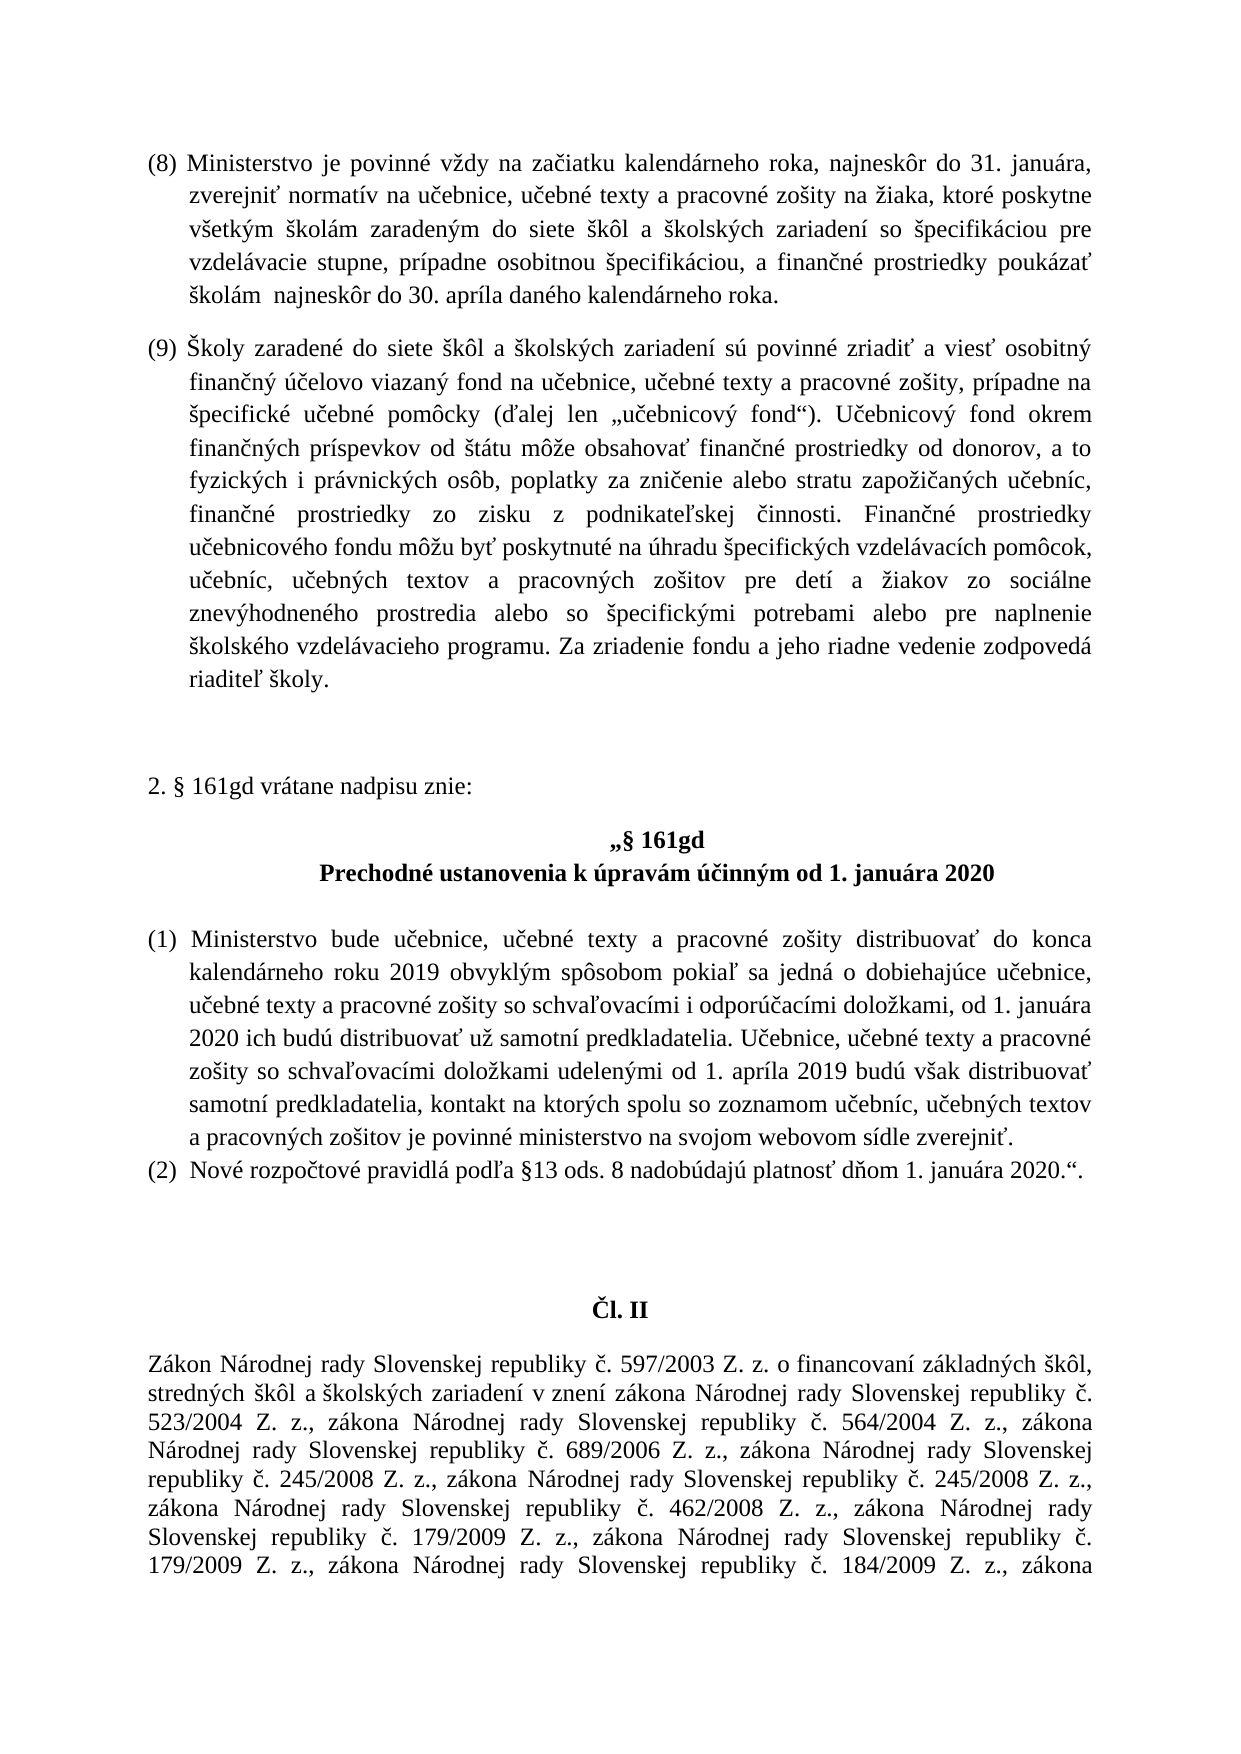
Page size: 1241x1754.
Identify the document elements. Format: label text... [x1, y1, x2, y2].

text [148, 1349, 1093, 1579]
list (1) Ministerstvo bude učebnice, učebné texty a pracovné zošity distribuovať do konca kalendárneho roku 2019 obvyklým spôsobom pokiaľ sa jedná o dobiehajúce učebnice, učebné texty a pracovné zošity so schvaľovacími i odporúčacími doložkami, od 1. januára 2020 ich budú distribuovať už samotní predkladatelia. Učebnice, učebné texty a pracovné zošity so schvaľovacími doložkami udelenými od 1. apríla 2019 budú však distribuovať samotní predkladatelia, kontakt na ktorých spolu so zoznamom učebníc, učebných textov a pracovných zošitov je povinné ministerstvo na svojom webovom sídle zverejniť. [148, 924, 1093, 1151]
text (8) Ministerstvo je povinné vždy na začiatku kalendárneho roka, najneskôr do 31. januára, zverejniť normatív na učebnice, učebné texty a pracovné zošity na žiaka, ktoré poskytne všetkým školám zaradeným do siete škôl a školských zariadení so špecifikáciou pre vzdelávacie stupne, prípadne osobitnou špecifikáciou, a finančné prostriedky poukázať školám najneskôr do 30. apríla daného kalendárneho roka. [148, 148, 1093, 308]
text (9) Školy zaradené do siete škôl a školských zariadení sú povinné zriadiť a viesť osobitný finančný účelovo viazaný fond na učebnice, učebné texty a pracovné zošity, prípadne na špecifické učebné pomôcky (ďalej len „učebnicový fond“). Učebnicový fond okrem finančných príspevkov od štátu môže obsahovať finančné prostriedky od donorov, a to fyzických i právnických osôb, poplatky za zničenie alebo stratu zapožičaných učebníc, finančné prostriedky zo zisku z podnikateľskej činnosti. Finančné prostriedky učebnicového fondu môžu byť poskytnuté na úhradu špecifických vzdelávacích pomôcok, učebníc, učebných textov a pracovných zošitov pre detí a žiakov zo sociálne znevýhodneného prostredia alebo so špecifickými potrebami alebo pre naplnenie školského vzdelávacieho programu. Za zriadenie fondu a jeho riadne vedenie zodpovedá riaditeľ školy. [148, 333, 1093, 692]
text 2. § 161gd vrátane nadpisu znie: [148, 771, 1093, 800]
list „§ 161gd [221, 825, 1093, 854]
list (2) Nové rozpočtové pravidlá podľa §13 ods. 8 nadobúdajú platnosť dňom 1. januára 2020.“. [148, 1156, 1093, 1184]
text Čl. II [148, 1295, 1093, 1324]
list Prechodné ustanovenia k úpravám účinným od 1. januára 2020 [221, 858, 1093, 887]
